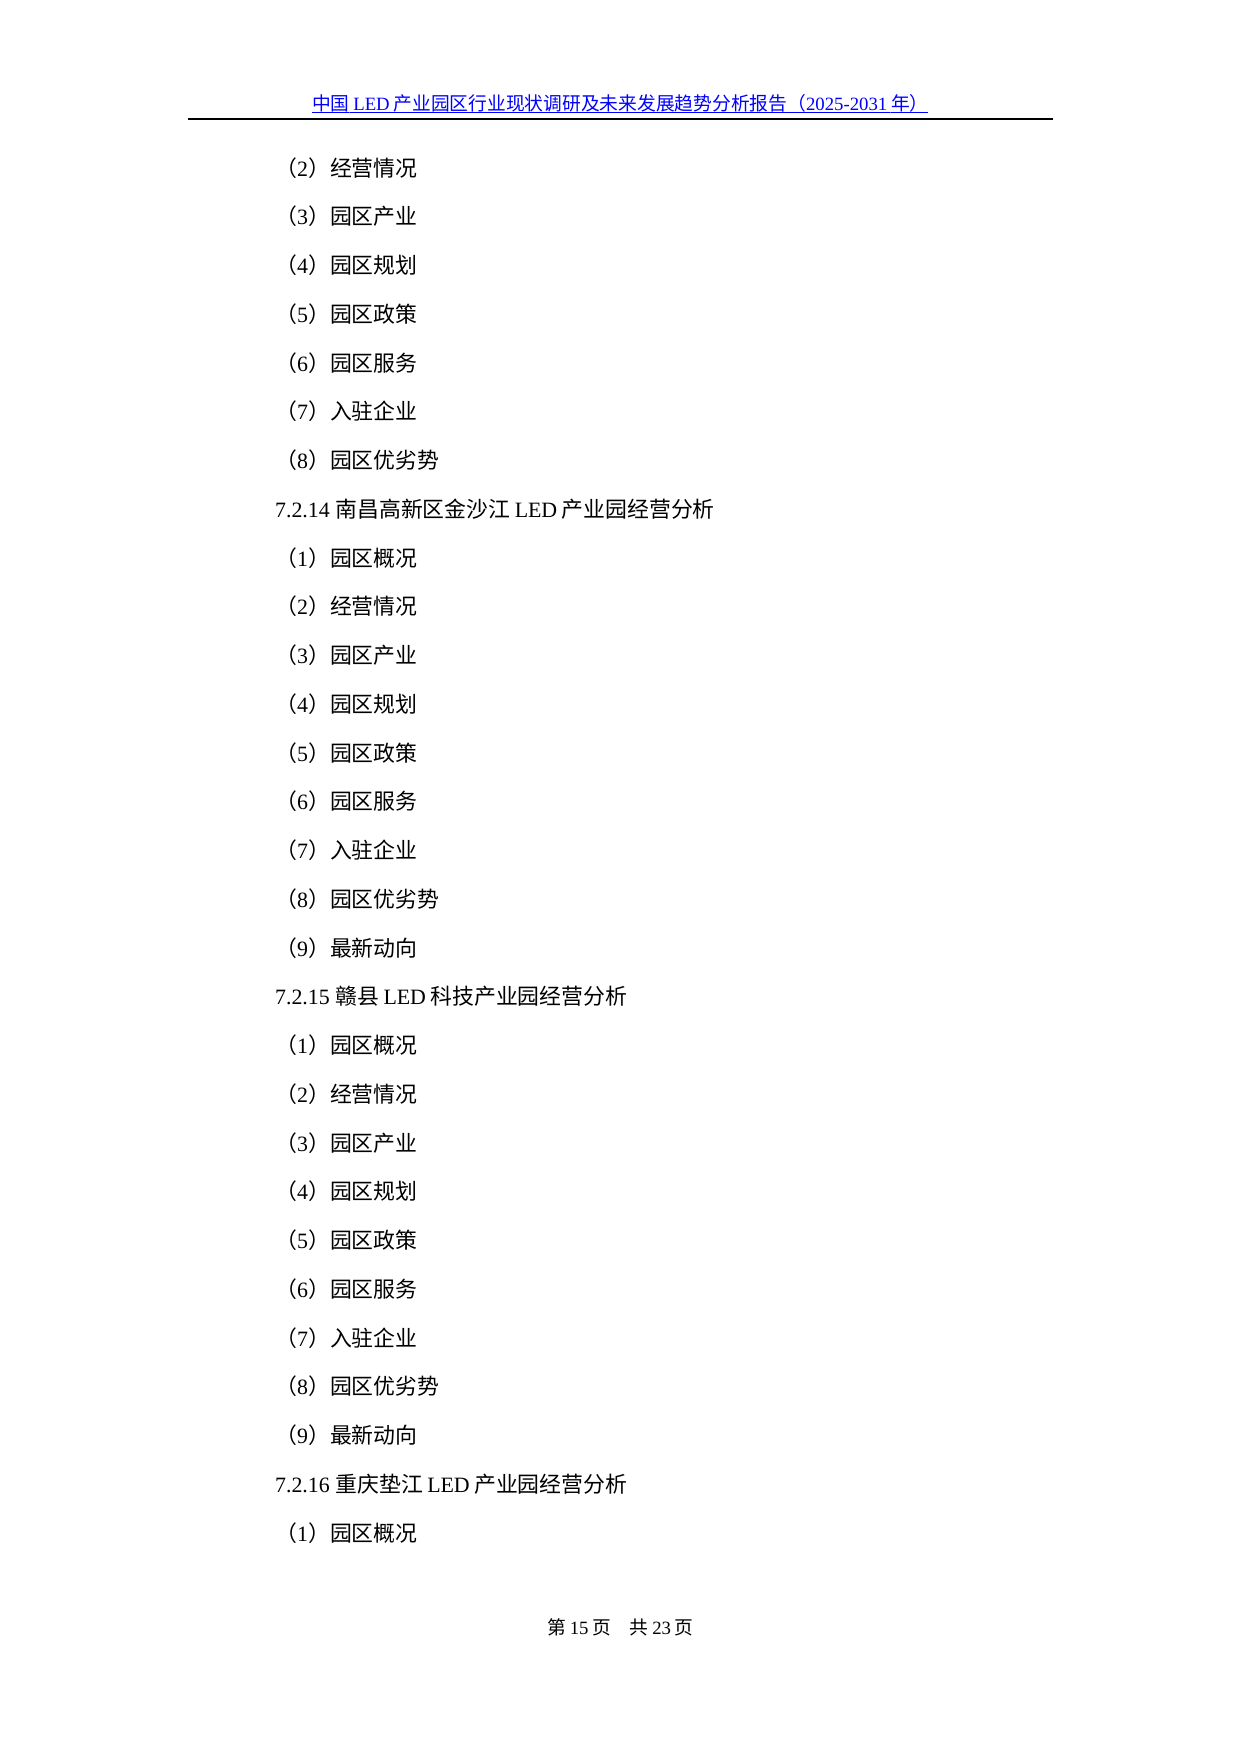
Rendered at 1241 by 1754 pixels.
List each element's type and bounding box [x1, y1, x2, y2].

text [187, 150, 1053, 1548]
